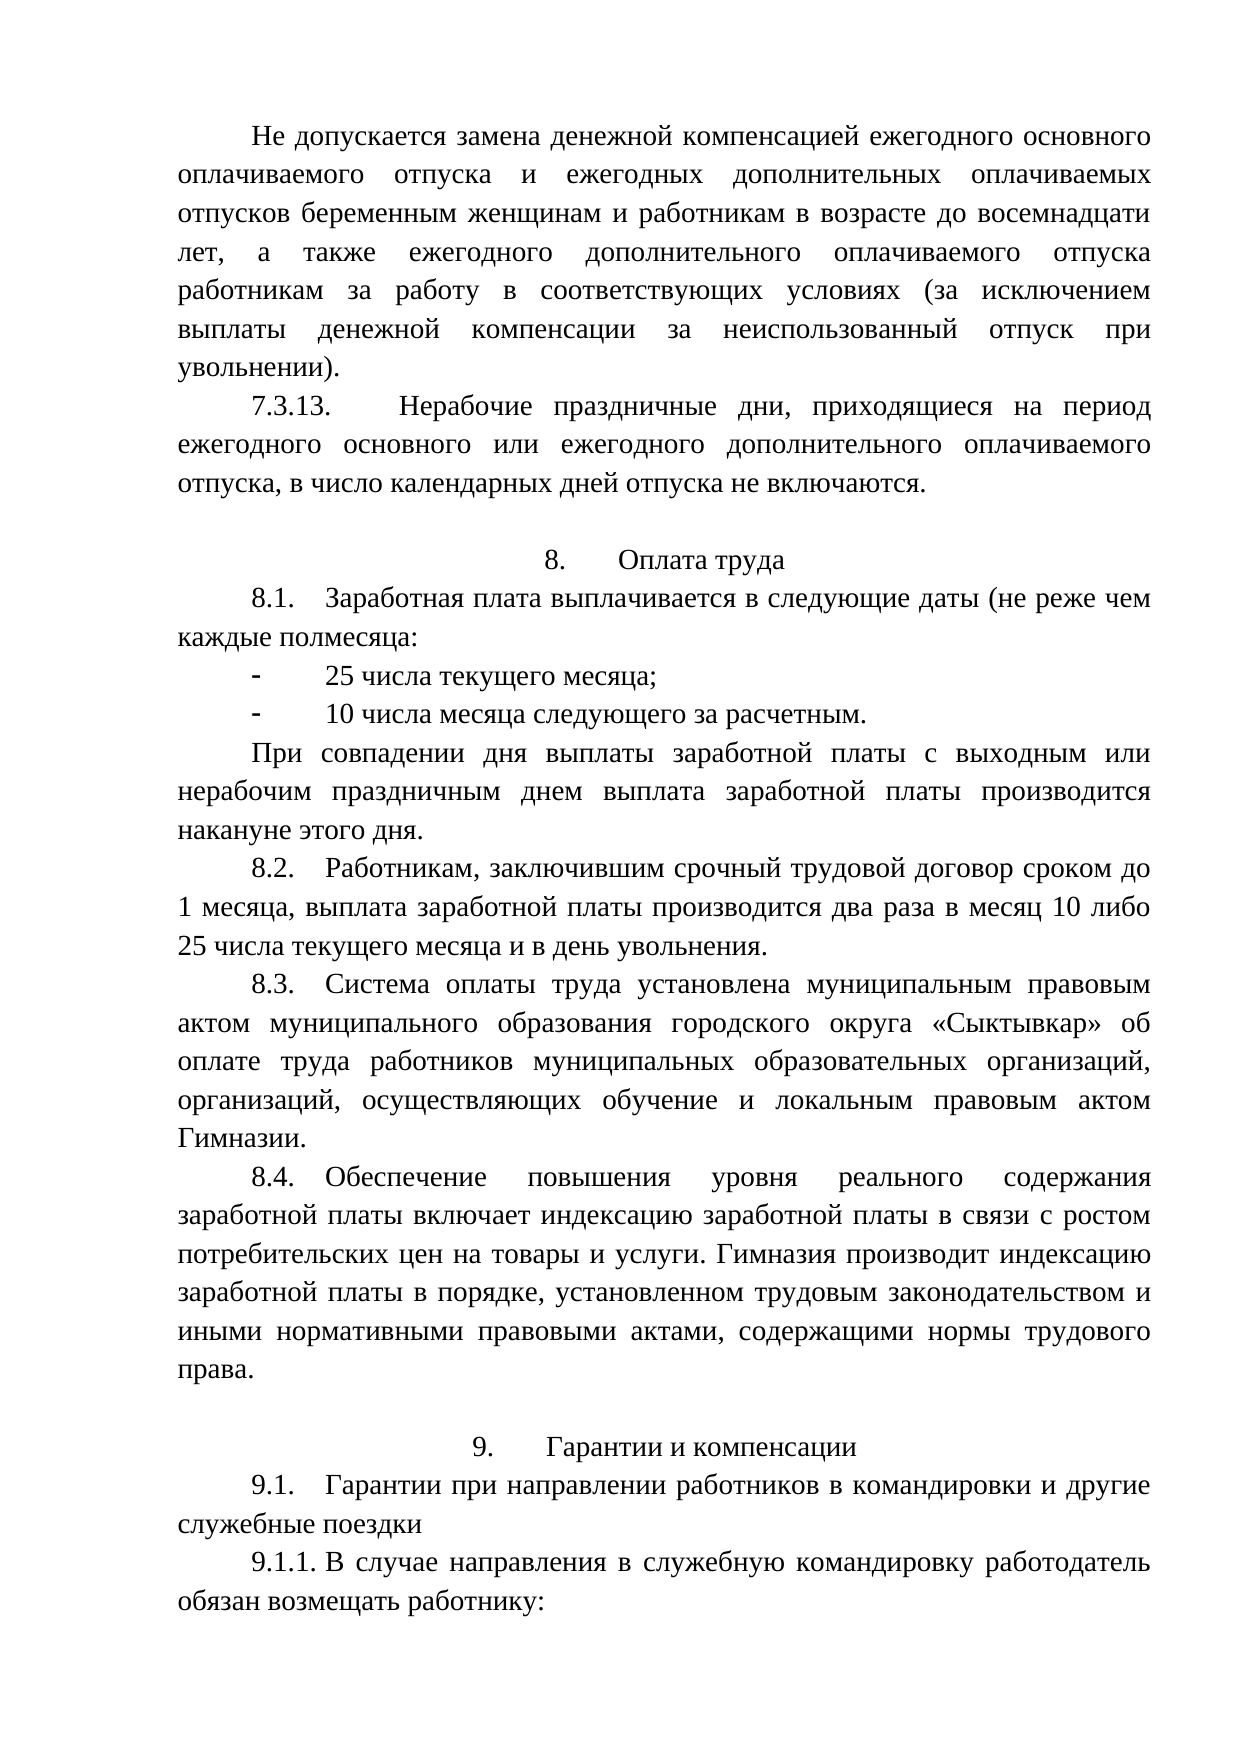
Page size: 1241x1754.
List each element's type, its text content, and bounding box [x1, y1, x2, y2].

list Гарантии при направлении работников в командировки и другие служебные поездки [177, 1467, 1152, 1539]
list Не допускается замена денежной компенсацией ежегодного основного оплачиваемого отпуска и ежегодных дополнительных оплачиваемых отпусков беременным женщинам и работникам в возрасте до восемнадцати лет, а также ежегодного дополнительного оплачиваемого отпуска работникам за работу в соответствующих условиях (за исключением выплаты денежной компенсации за неиспользованный отпуск при увольнении). [177, 118, 1152, 383]
list Нерабочие праздничные дни, приходящиеся на период ежегодного основного или ежегодного дополнительного оплачиваемого отпуска, в число календарных дней отпуска не включаются. [177, 388, 1152, 498]
list 10 числа месяца следующего за расчетным. [177, 696, 1152, 730]
list Гарантии и компенсации [177, 1429, 1152, 1462]
list В случае направления в служебную командировку работодатель обязан возмещать работнику: [177, 1544, 1152, 1616]
list Работникам, заключившим срочный трудовой договор сроком до 1 месяца, выплата заработной платы производится два раза в месяц 10 либо 25 числа текущего месяца и в день увольнения. [177, 851, 1152, 961]
list При совпадении дня выплаты заработной платы с выходным или нерабочим праздничным днем выплата заработной платы производится накануне этого дня. [177, 735, 1152, 846]
list 25 числа текущего месяца; [177, 658, 1152, 691]
list Заработная плата выплачивается в следующие даты (не реже чем каждые полмесяца: [177, 581, 1152, 653]
list Оплата труда [177, 542, 1152, 576]
list Обеспечение повышения уровня реального содержания заработной платы включает индексацию заработной платы в связи с ростом потребительских цен на товары и услуги. Гимназия производит индексацию заработной платы в порядке, установленном трудовым законодательством и иными нормативными правовыми актами, содержащими нормы трудового права. [177, 1159, 1152, 1385]
list Система оплаты труда установлена муниципальным правовым актом муниципального образования городского округа «Сыктывкар» об оплате труда работников муниципальных образовательных организаций, организаций, осуществляющих обучение и локальным правовым актом Гимназии. [177, 966, 1152, 1154]
